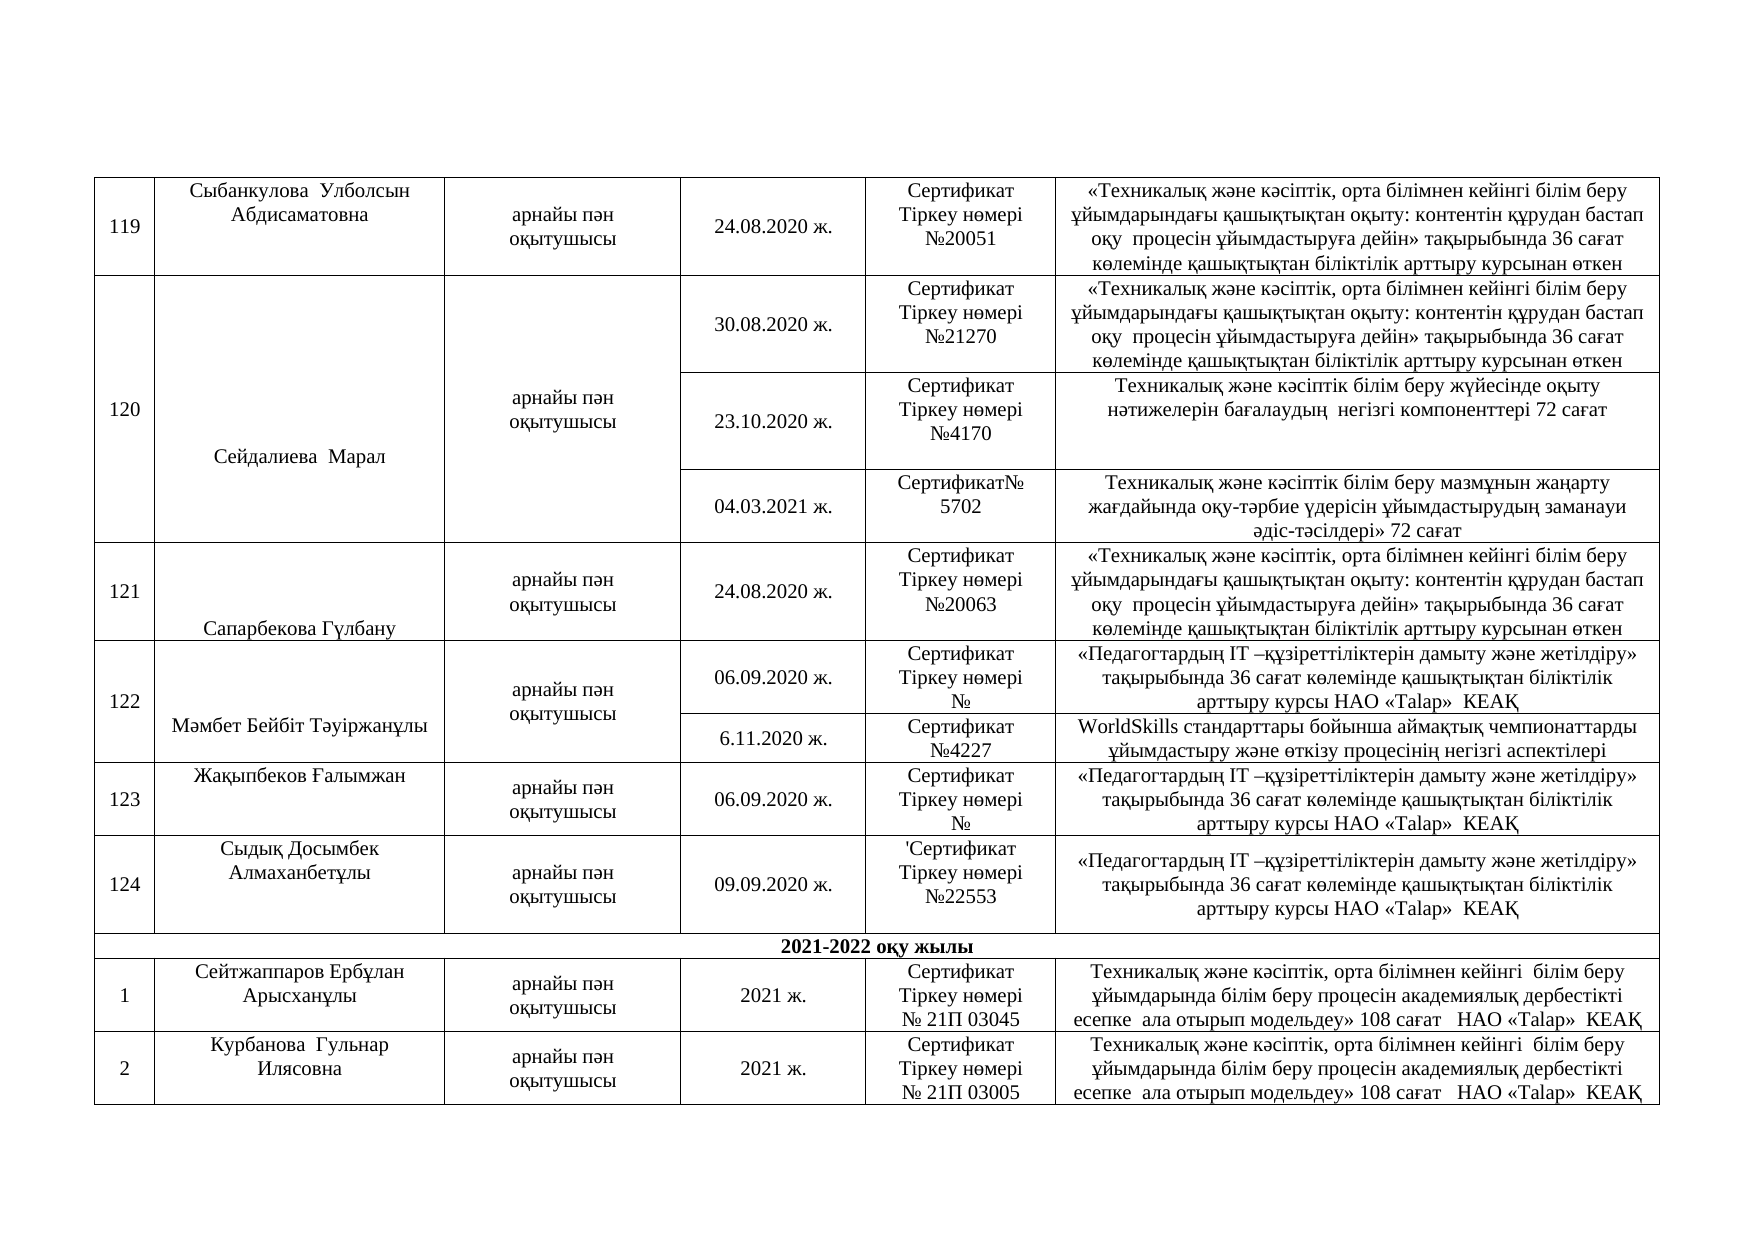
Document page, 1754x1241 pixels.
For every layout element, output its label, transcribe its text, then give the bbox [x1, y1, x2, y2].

table_cell Сертификат№ 5702 [866, 470, 1055, 542]
table_cell арнайы пән оқытушысы [445, 276, 680, 542]
table_cell Сертификат Тіркеу нөмері №20051 [866, 178, 1055, 274]
table_cell 24.08.2020 ж. [681, 178, 865, 274]
table_cell Сыбанкулова Улболсын Абдисаматовна [155, 178, 444, 274]
table_cell Сертификат Тіркеу нөмері №4170 [866, 373, 1055, 469]
table_cell Жақыпбеков Ғалымжан [155, 763, 444, 835]
table_cell 6.11.2020 ж. [681, 714, 865, 762]
table_cell Сыдық Досымбек Алмаханбетұлы [155, 836, 444, 932]
table_cell 2021 ж. [681, 1032, 865, 1104]
table_cell Мәмбет Бейбіт Тәуіржанұлы [155, 641, 444, 762]
table_cell Сейдалиева Марал [155, 276, 444, 542]
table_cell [1056, 1032, 1659, 1104]
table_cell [1056, 178, 1659, 274]
table_cell 09.09.2020 ж. [681, 836, 865, 932]
table_cell арнайы пән оқытушысы [445, 763, 680, 835]
table_cell Курбанова Гульнар Илясовна [155, 1032, 444, 1104]
table_cell 121 [95, 543, 154, 639]
table_cell Сертификат Тіркеу нөмері №21270 [866, 276, 1055, 372]
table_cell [445, 178, 680, 274]
table_cell арнайы пән оқытушысы [445, 836, 680, 932]
table_cell Техникалық және кәсіптік білім беру мазмұнын жаңарту жағдайында оқу-тәрбие үдерісін ұйымдастырудың заманауи әдіс-тәсілдері» 72 сағат [1056, 470, 1659, 542]
table_cell 124 [95, 836, 154, 932]
table_cell Сапарбекова Гүлбану [155, 543, 444, 639]
table_cell арнайы пән оқытушысы [445, 543, 680, 639]
table_cell Сертификат №4227 [866, 714, 1055, 762]
table_cell 06.09.2020 ж. [681, 641, 865, 713]
table_cell арнайы пән оқытушысы [445, 641, 680, 762]
table_cell «Педагогтардың ІТ –құзіреттіліктерін дамыту және жетілдіру» тақырыбында 36 сағат көлемінде қашықтықтан біліктілік арттыру курсы НАО «Таlap» КЕАҚ [1056, 836, 1659, 932]
table_cell «Педагогтардың ІТ –құзіреттіліктерін дамыту және жетілдіру» тақырыбында 36 сағат көлемінде қашықтықтан біліктілік арттыру курсы НАО «Таlap» КЕАҚ [1056, 641, 1659, 713]
table_cell 1 [95, 959, 154, 1031]
table_cell 119 [95, 178, 154, 274]
table_cell 04.03.2021 ж. [681, 470, 865, 542]
table_cell 24.08.2020 ж. [681, 543, 865, 639]
table_cell Сертификат Тіркеу нөмері № [866, 641, 1055, 713]
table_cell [445, 1032, 680, 1104]
table_cell Техникалық және кәсіптік білім беру жүйесінде оқыту нәтижелерін бағалаудың негізгі компоненттері 72 сағат [1056, 373, 1659, 469]
table_cell Сейтжаппаров Ербұлан Арысханұлы [155, 959, 444, 1031]
table_cell Сертификат Тіркеу нөмері № 21П 03005 [866, 1032, 1055, 1104]
table_cell 'Сертификат Тіркеу нөмері №22553 [866, 836, 1055, 932]
table_cell Сертификат Тіркеу нөмері № 21П 03045 [866, 959, 1055, 1031]
table_cell 2021-2022 оқу жылы [95, 934, 1659, 958]
table_cell 2021 ж. [681, 959, 865, 1031]
table_cell «Педагогтардың ІТ –құзіреттіліктерін дамыту және жетілдіру» тақырыбында 36 сағат көлемінде қашықтықтан біліктілік арттыру курсы НАО «Таlap» КЕАҚ [1056, 763, 1659, 835]
table_cell Сертификат Тіркеу нөмері № [866, 763, 1055, 835]
table_cell 30.08.2020 ж. [681, 276, 865, 372]
table_cell арнайы пән оқытушысы [445, 959, 680, 1031]
table_cell WorldSkills стандарттары бойынша аймақтық чемпионаттарды ұйымдастыру және өткізу процесінің негізгі аспектілері [1056, 714, 1659, 762]
table_cell Сертификат Тіркеу нөмері №20063 [866, 543, 1055, 639]
table_cell 123 [95, 763, 154, 835]
table_cell 06.09.2020 ж. [681, 763, 865, 835]
table_cell 122 [95, 641, 154, 762]
table_cell 2 [95, 1032, 154, 1104]
table_cell 120 [95, 276, 154, 542]
table_cell 23.10.2020 ж. [681, 373, 865, 469]
